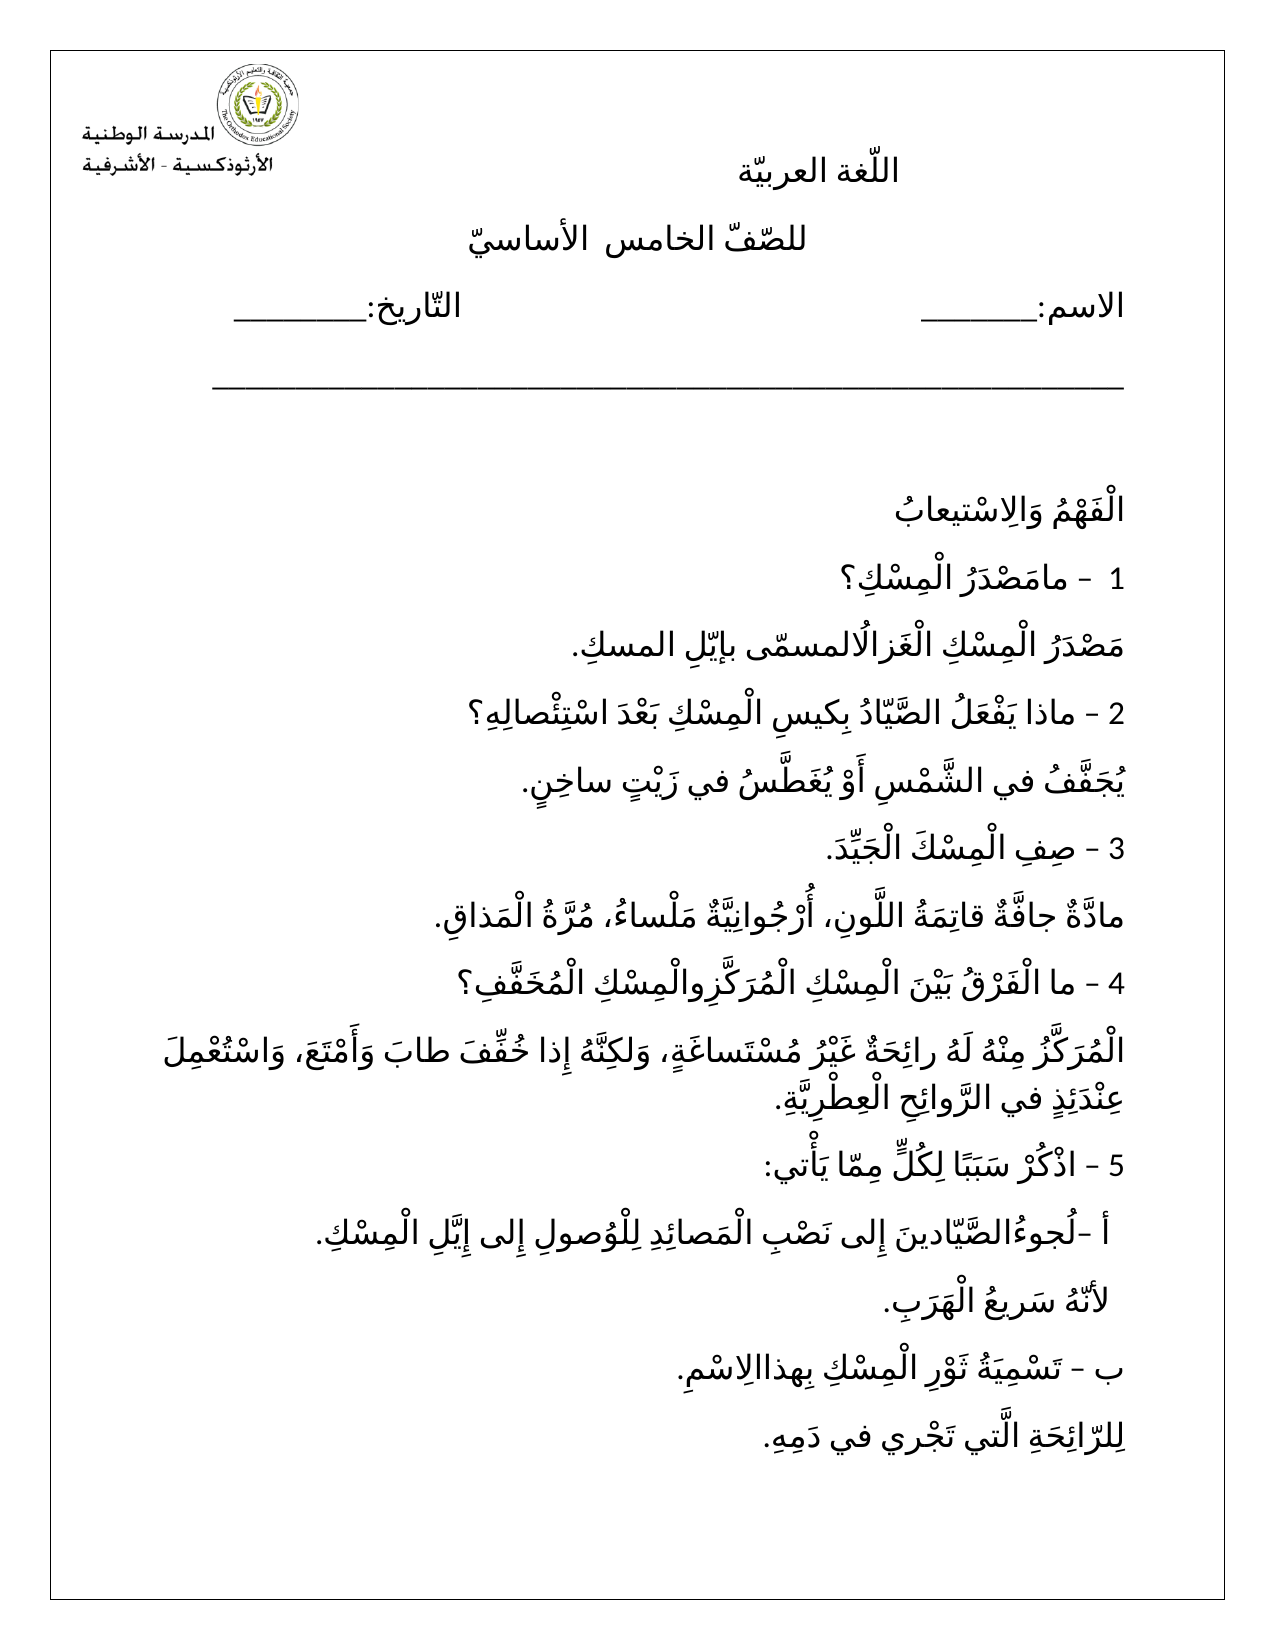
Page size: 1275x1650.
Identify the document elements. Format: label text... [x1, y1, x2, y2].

text الْمُرَكَّزُ مِنْهُ لَهُ رائِحَةٌ غَيْرُ مُسْتَساغَةٍ، وَلكِنَّهُ إِذا خُفِّفَ طابَ وَأَمْتَعَ، وَاسْتُعْمِلَ عِنْدَئِذٍ في الرَّوائِحِ الْعِطْرِيَّةِ. [150, 1030, 1125, 1117]
text اللّغة العربيّة [150, 150, 1125, 191]
text ب – تَسْمِيَةُ ثَوْرِ الْمِسْكِ بِهذاالِاسْمِ. [150, 1347, 1125, 1388]
picture [81, 64, 299, 188]
text 4 – ما الْفَرْقُ بَيْنَ الْمِسْكِ الْمُرَكَّزِوالْمِسْكِ الْمُخَفَّفِ؟ [150, 962, 1125, 1003]
text مادَّةٌ جافَّةٌ قاتِمَةُ اللَّونِ، أُرْجُوانِيَّةٌ مَلْساءُ، مُرَّةُ الْمَذاقِ. [150, 895, 1125, 936]
text مَصْدَرُ الْمِسْكِ الْغَزالُالمسمّى بإيّلِ المسكِ. [150, 624, 1125, 665]
text الْفَهْمُ وَالِاسْتيعابُ [150, 489, 1125, 530]
text لأنّهُ سَريعُ الْهَرَبِ. [150, 1279, 1125, 1320]
text 2 – ماذا يَفْعَلُ الصَّيّادُ بِكيسِ الْمِسْكِ بَعْدَ اسْتِئْصالِهِ؟ [150, 692, 1125, 733]
text 3 – صِفِ الْمِسْكَ الْجَيِّدَ. [150, 827, 1125, 868]
text 1 – مامَصْدَرُ الْمِسْكِ؟ [150, 557, 1125, 597]
text الاسم:_______ التّاريخ:________ [150, 285, 1125, 326]
text 5 – اذْكُرْ سَبَبًا لِكُلٍّ مِمّا يَأْتي: [150, 1144, 1125, 1185]
text _______________________________________________________ [150, 353, 1125, 393]
text أ –لُجوءُالصَّيّادينَ إِلى نَصْبِ الْمَصائِدِ لِلْوُصولِ إِلى إِيَّلِ الْمِسْكِ. [150, 1212, 1125, 1253]
text لِلرّائِحَةِ الَّتي تَجْري في دَمِهِ. [150, 1415, 1125, 1456]
text للصّفّ الخامس الأساسيّ [150, 218, 1125, 258]
text يُجَفَّفُ في الشَّمْسِ أَوْ يُغَطَّسُ في زَيْتٍ ساخِنٍ. [150, 759, 1125, 800]
